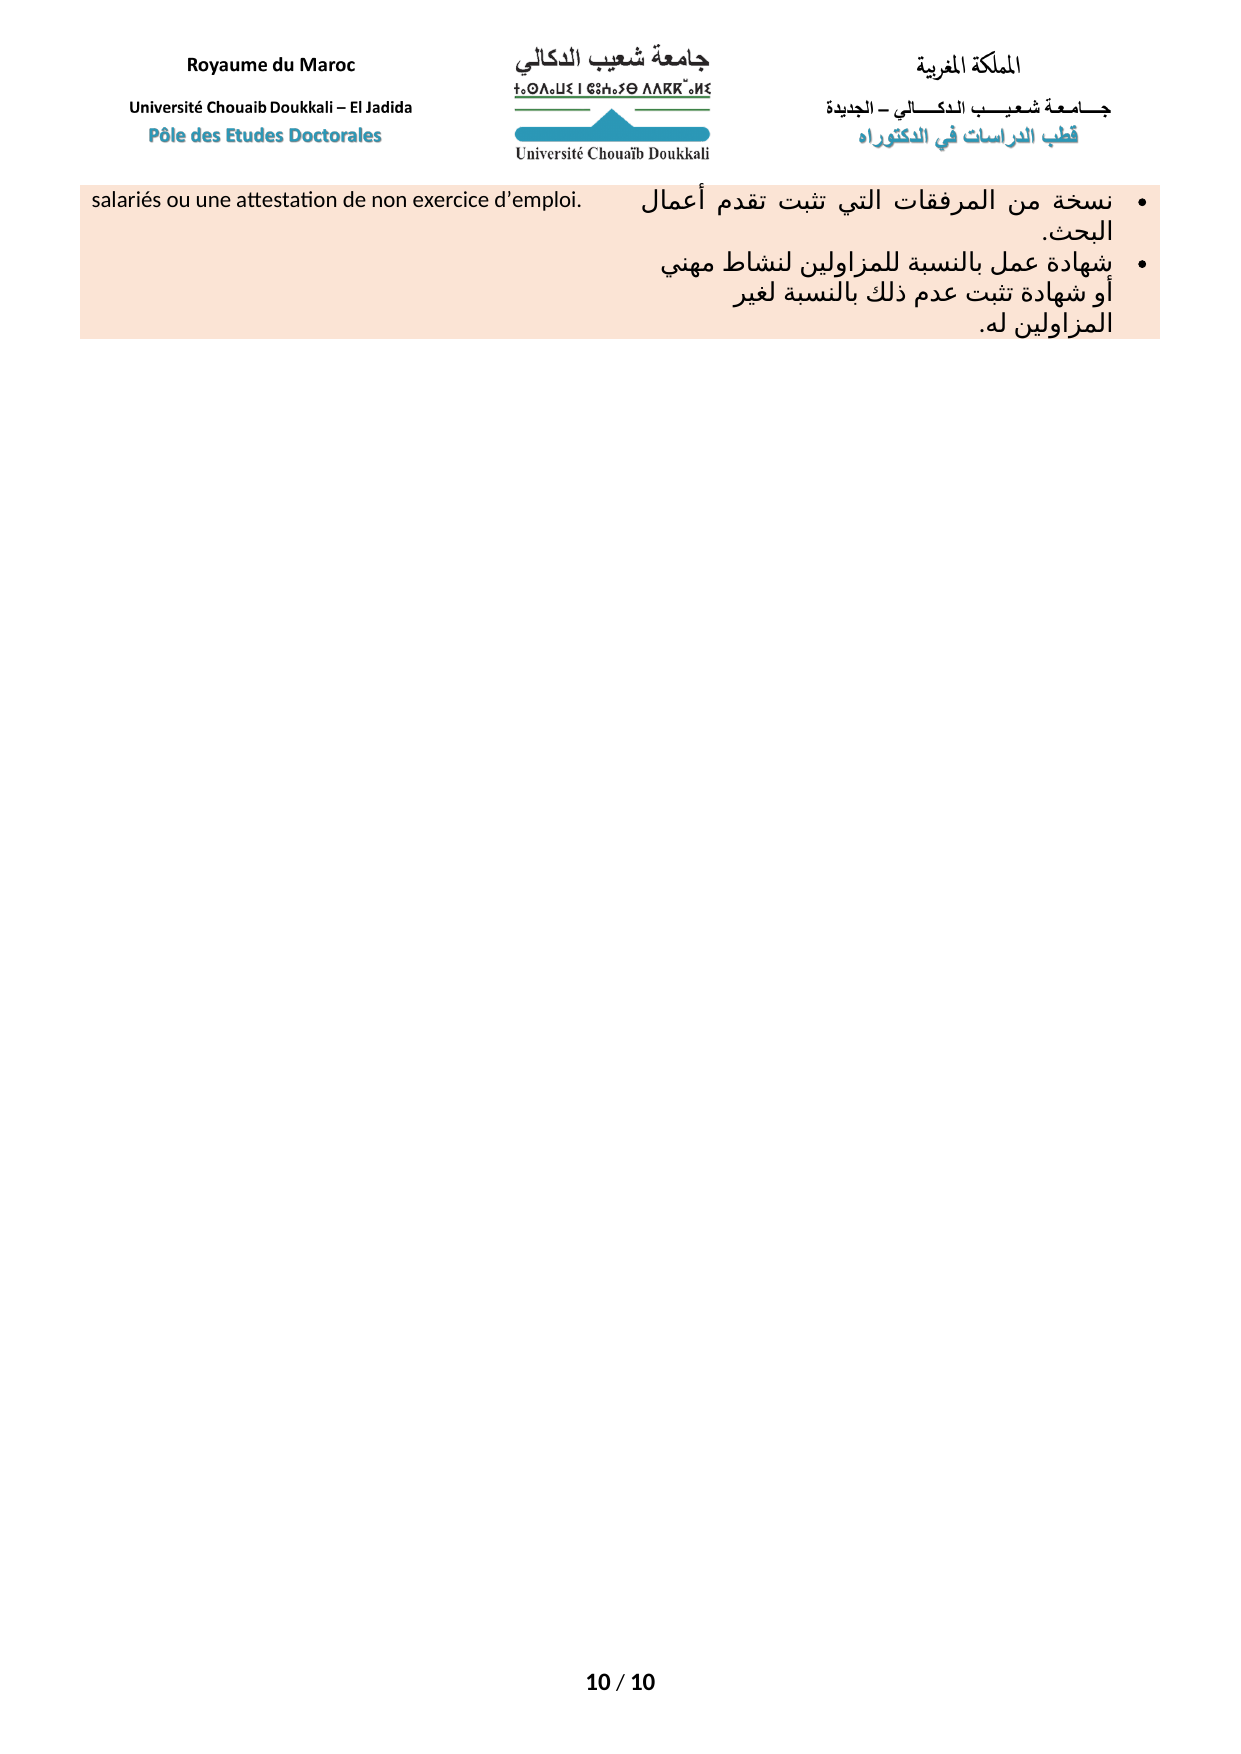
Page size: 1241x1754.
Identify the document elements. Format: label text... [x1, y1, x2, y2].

picture [118, 44, 1123, 161]
